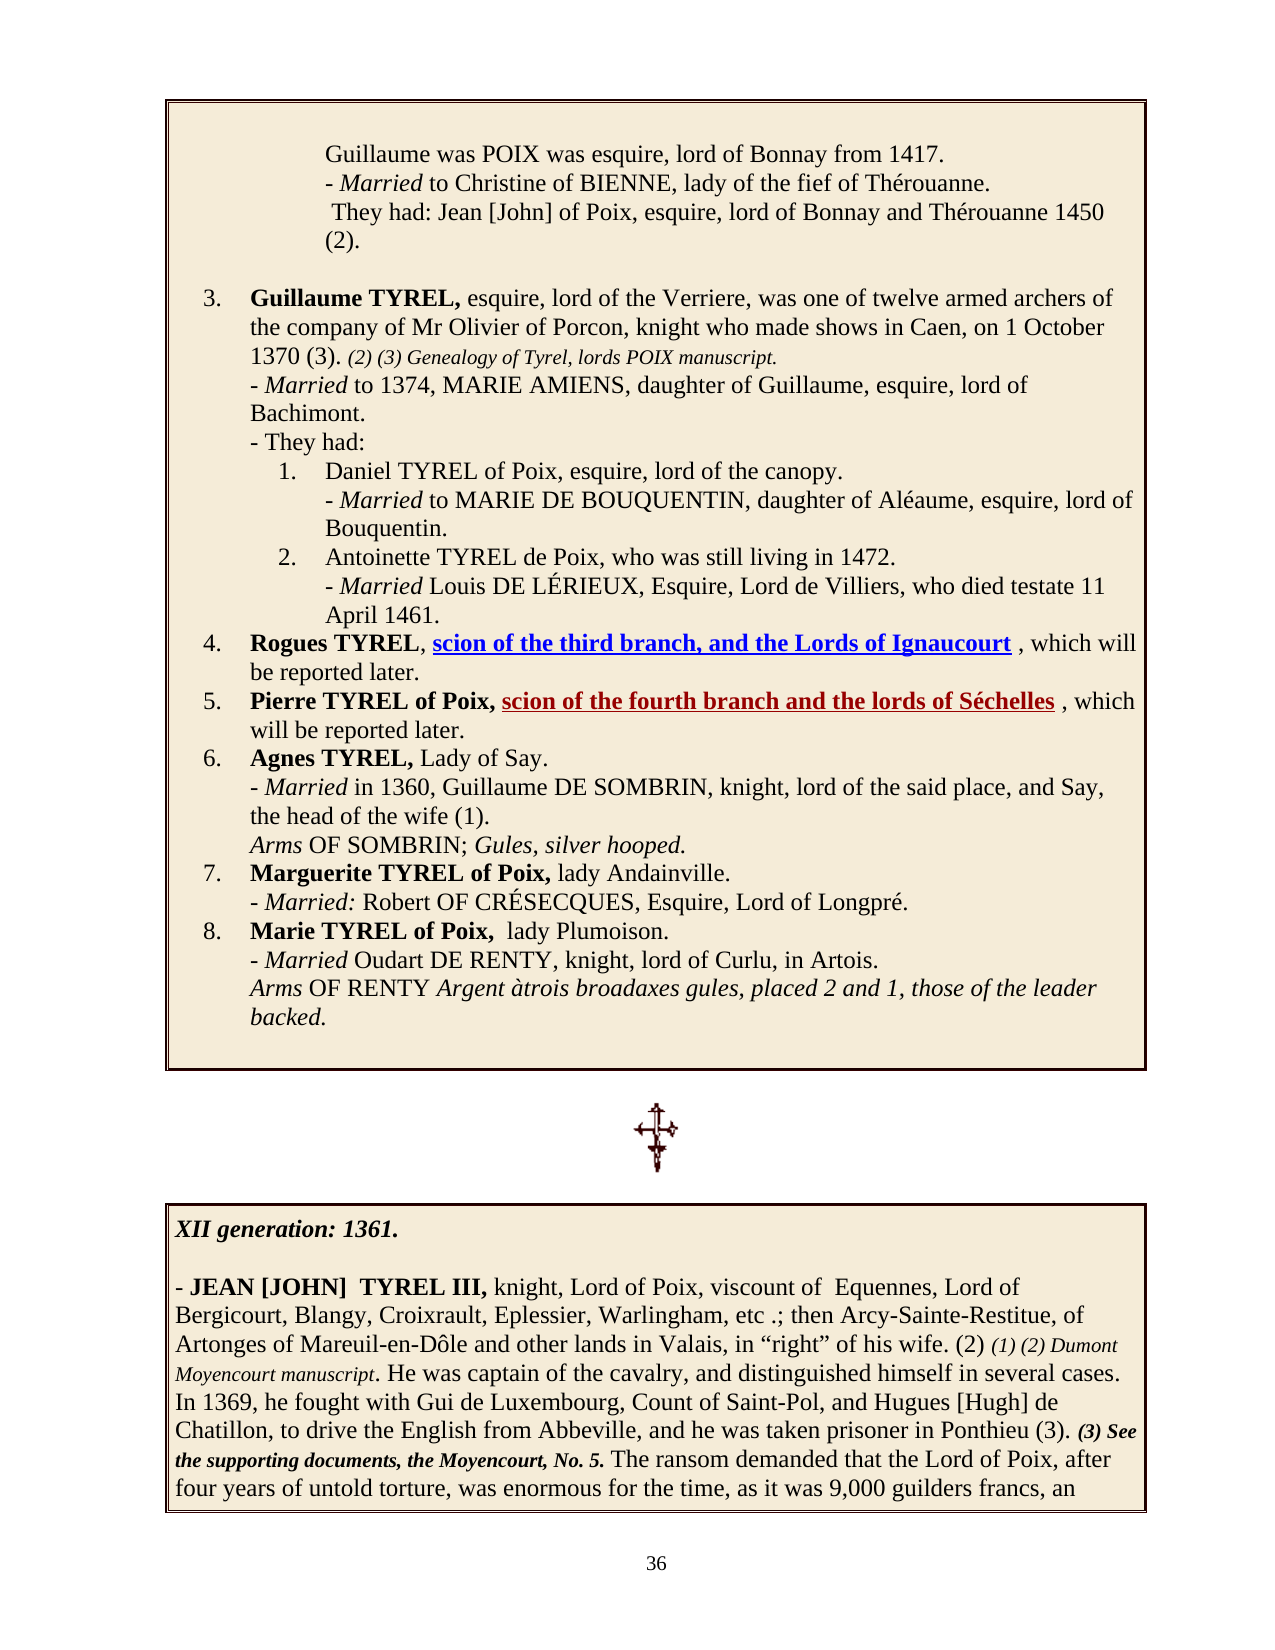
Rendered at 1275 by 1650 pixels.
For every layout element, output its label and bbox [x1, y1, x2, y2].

table_header [169, 103, 1144, 1068]
table_header [169, 1206, 1144, 1510]
picture [632, 1100, 680, 1174]
